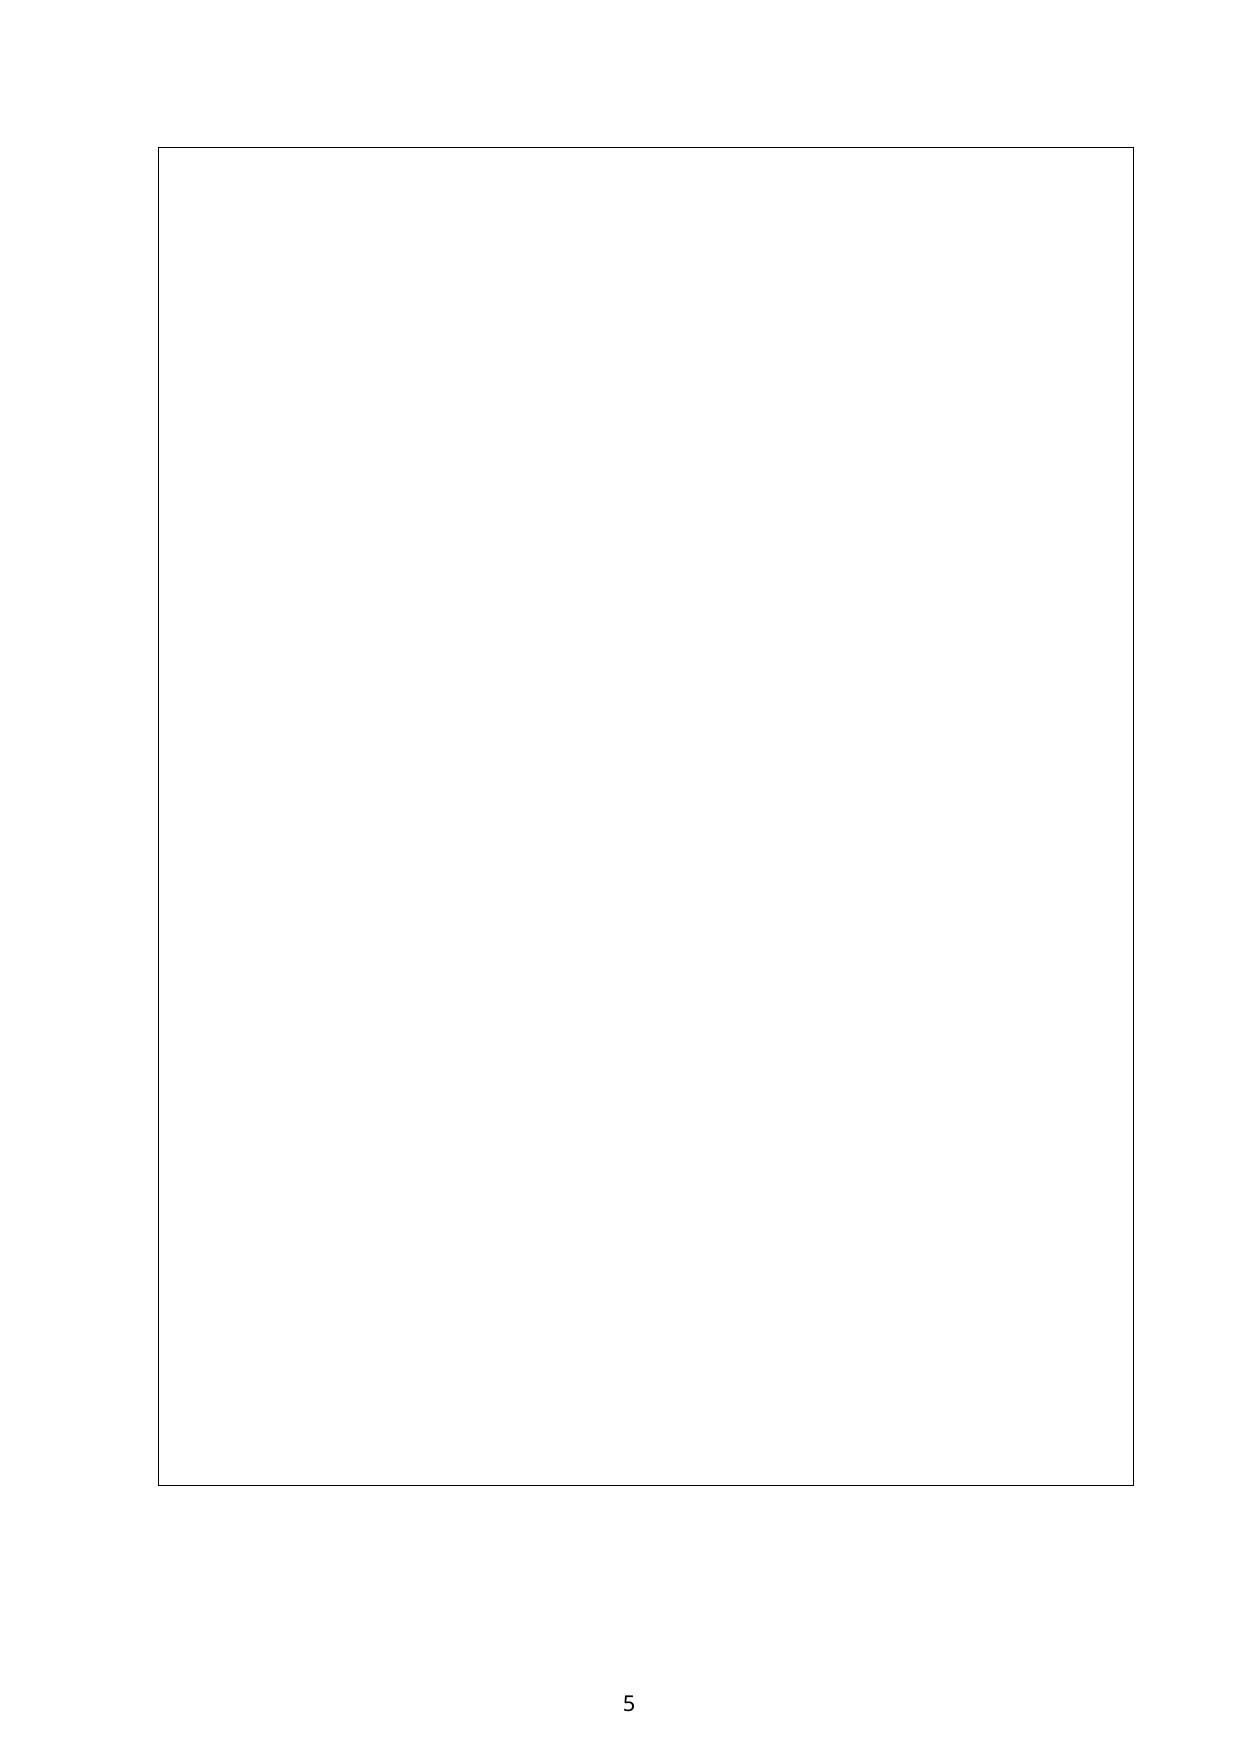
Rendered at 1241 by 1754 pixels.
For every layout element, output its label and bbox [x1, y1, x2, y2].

table_cell [159, 148, 1133, 1485]
